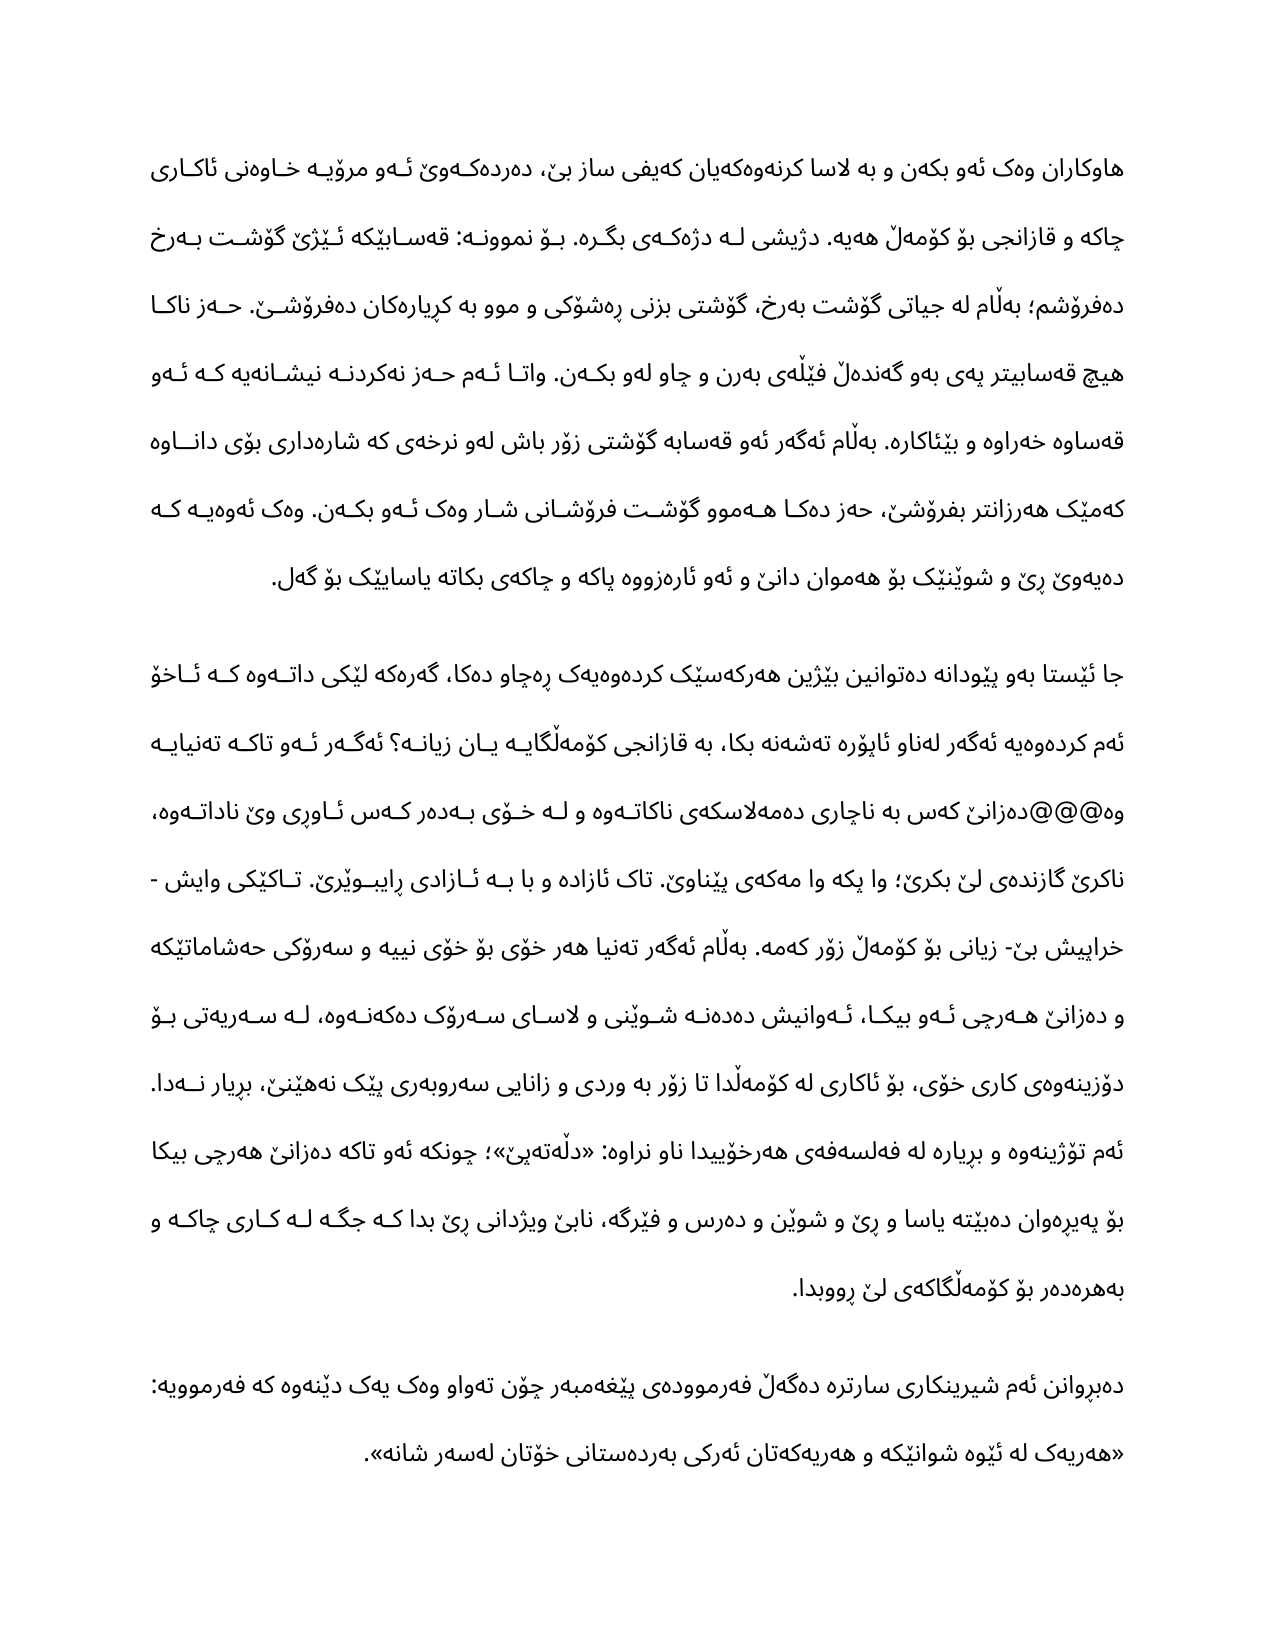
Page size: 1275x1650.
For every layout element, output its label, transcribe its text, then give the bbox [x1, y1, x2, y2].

text جا ئێستا بەو پێودانە دەتوانین بێژین هەرکەسێک کردەوەیەک ڕەچاو دەکا، گەرەکە لێکی داتەوە کە ئاخۆ ئەم کردەوەیە ئەگەر لەناو ئاپۆرە تەشەنە بکا، بە قازانجی کۆمەڵگایە یان زیانە؟ ئەگەر ئەو تاکە تەنیایە وە@@@دەزانێ کەس بە ناچاری دەمەلاسکەی ناکاتەوە و لە خۆی بەدەر کەس ئاوڕی وێ ناداتەوە، ناکرێ گازندەی لێ بکرێ؛ وا پکە وا مەکەی پێناوێ. تاک ئازادە و با بە ئازادی ڕایبوێرێ. تاکێکی وایش -خراپیش بێ- زیانی بۆ کۆمەڵ زۆر کەمە. بەڵام ئەگەر تەنیا هەر خۆی بۆ خۆی نییە و سەرۆکی حەشاماتێکە و دەزانێ هەرچی ئەو بیکا، ئەوانیش دەدەنە شوێنی و لاسای سەرۆک دەکەنەوە، لە سەریەتی بۆ دۆزینەوەی کاری خۆی، بۆ ئاکاری لە کۆمەڵدا تا زۆر بە وردی و زانایی سەروبەری پێک نەهێنێ، بڕیار نەدا. ئەم تۆژینەوە و بڕیارە لە فەلسەفەی هەرخۆییدا ناو نراوە: «دڵەتەپێ»؛ چونکە ئەو تاکە دەزانێ هەرچی بیکا بۆ پەیڕەوان دەبێتە یاسا و ڕێ و شوێن و دەرس و فێرگە، نابێ ویژدانی ڕێ بدا کە جگە لە کاری چاکە و بەهرەدەر بۆ کۆمەڵگاکەی لێ ڕووبدا. [150, 656, 1125, 1303]
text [150, 150, 1125, 593]
text دەبڕوانن ئەم شیرینکاری سارترە دەگەڵ فەرموودەی پێغەمبەر چۆن تەواو وەک یەک دێنەوە کە فەرموویە: «هەریەک لە ئێوە شوانێکە و هەریەکەتان ئەرکی بەردەستانی خۆتان لەسەر شانە». [150, 1366, 1125, 1469]
